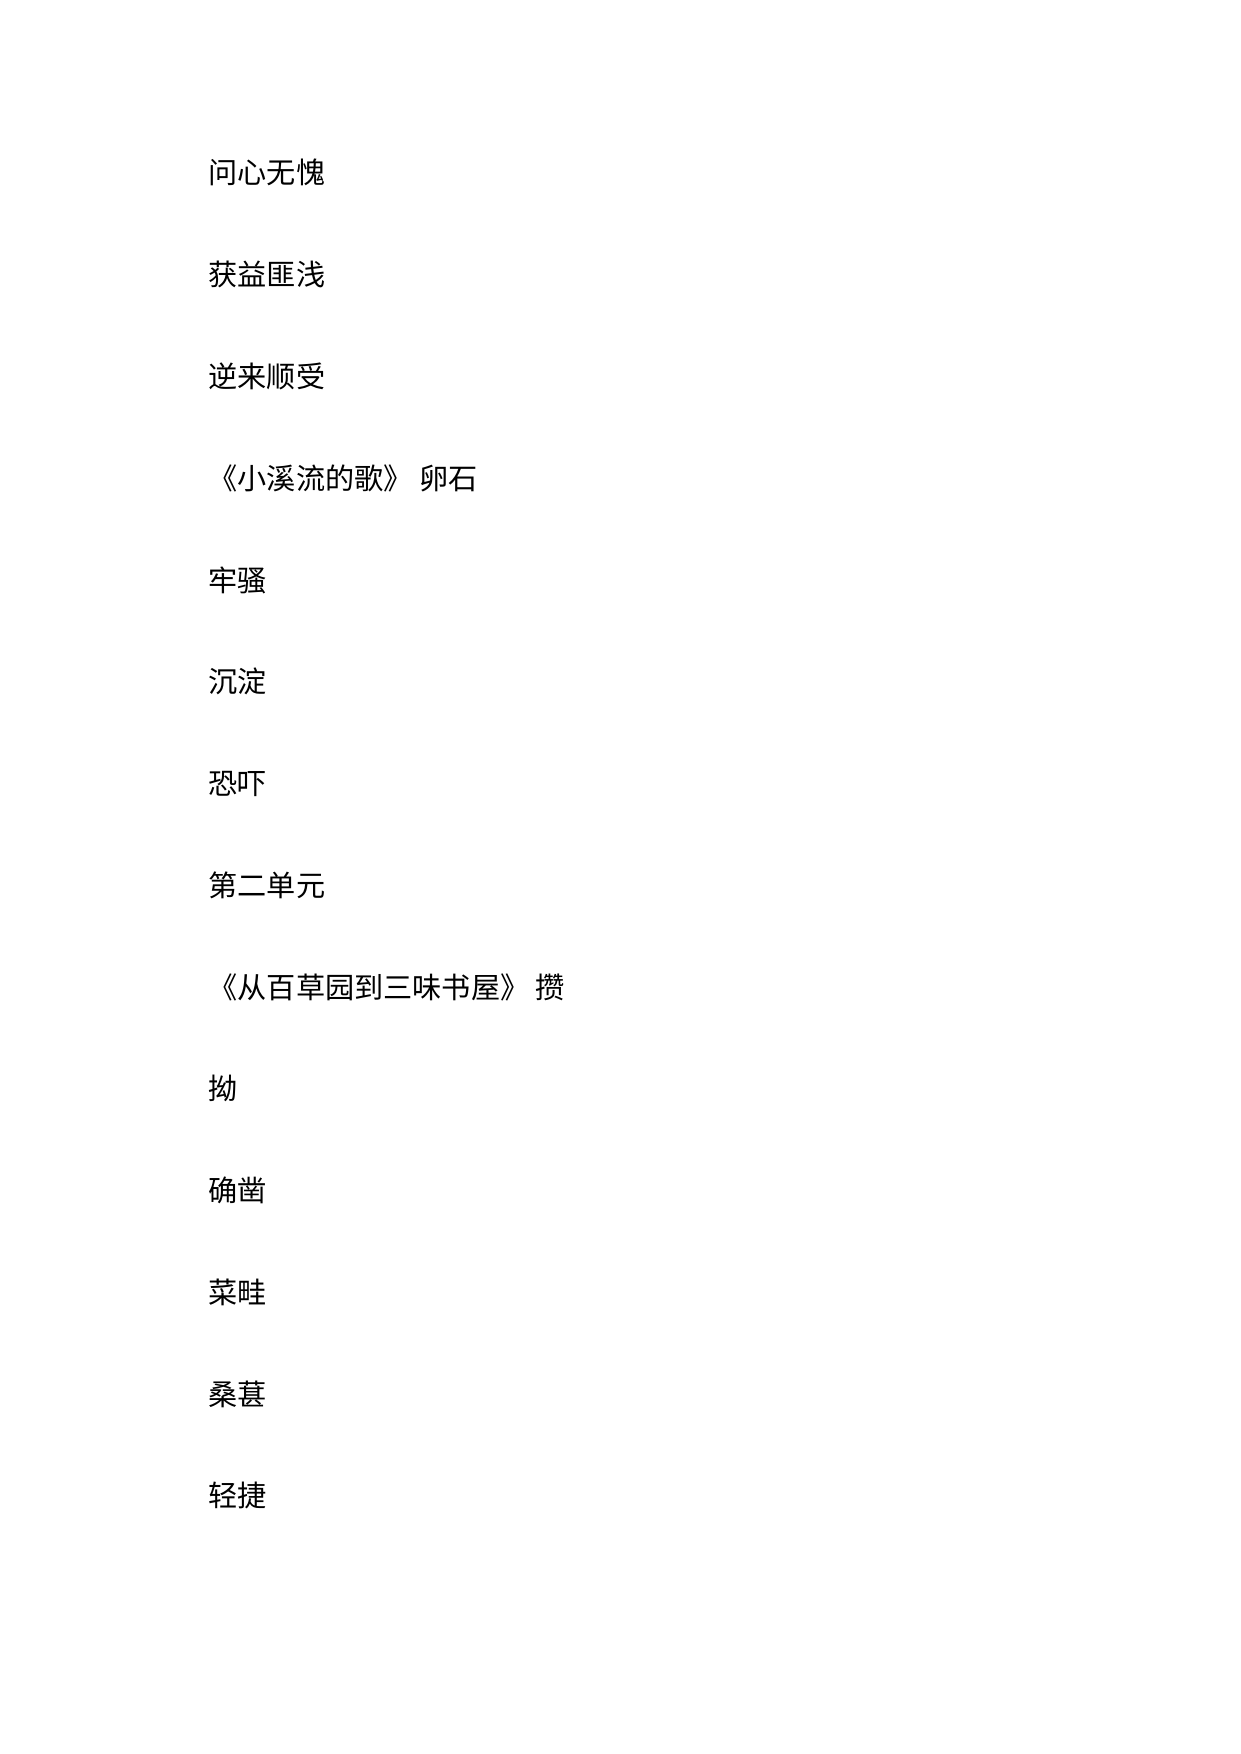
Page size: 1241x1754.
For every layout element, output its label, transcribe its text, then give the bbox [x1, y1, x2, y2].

text 牢骚 [150, 557, 1090, 599]
text 《从百草园到三味书屋》 攒 [150, 964, 1090, 1006]
text 《小溪流的歌》 卵石 [150, 455, 1090, 498]
text 沉淀 [150, 659, 1090, 701]
text 桑葚 [150, 1371, 1090, 1413]
text 轻捷 [150, 1473, 1090, 1515]
text 拗 [150, 1066, 1090, 1108]
text 恐吓 [150, 761, 1090, 803]
text 问心无愧 [150, 150, 1090, 192]
text 第二单元 [150, 862, 1090, 905]
text 菜畦 [150, 1269, 1090, 1312]
text 确凿 [150, 1168, 1090, 1210]
text 逆来顺受 [150, 353, 1090, 396]
text 获益匪浅 [150, 252, 1090, 294]
